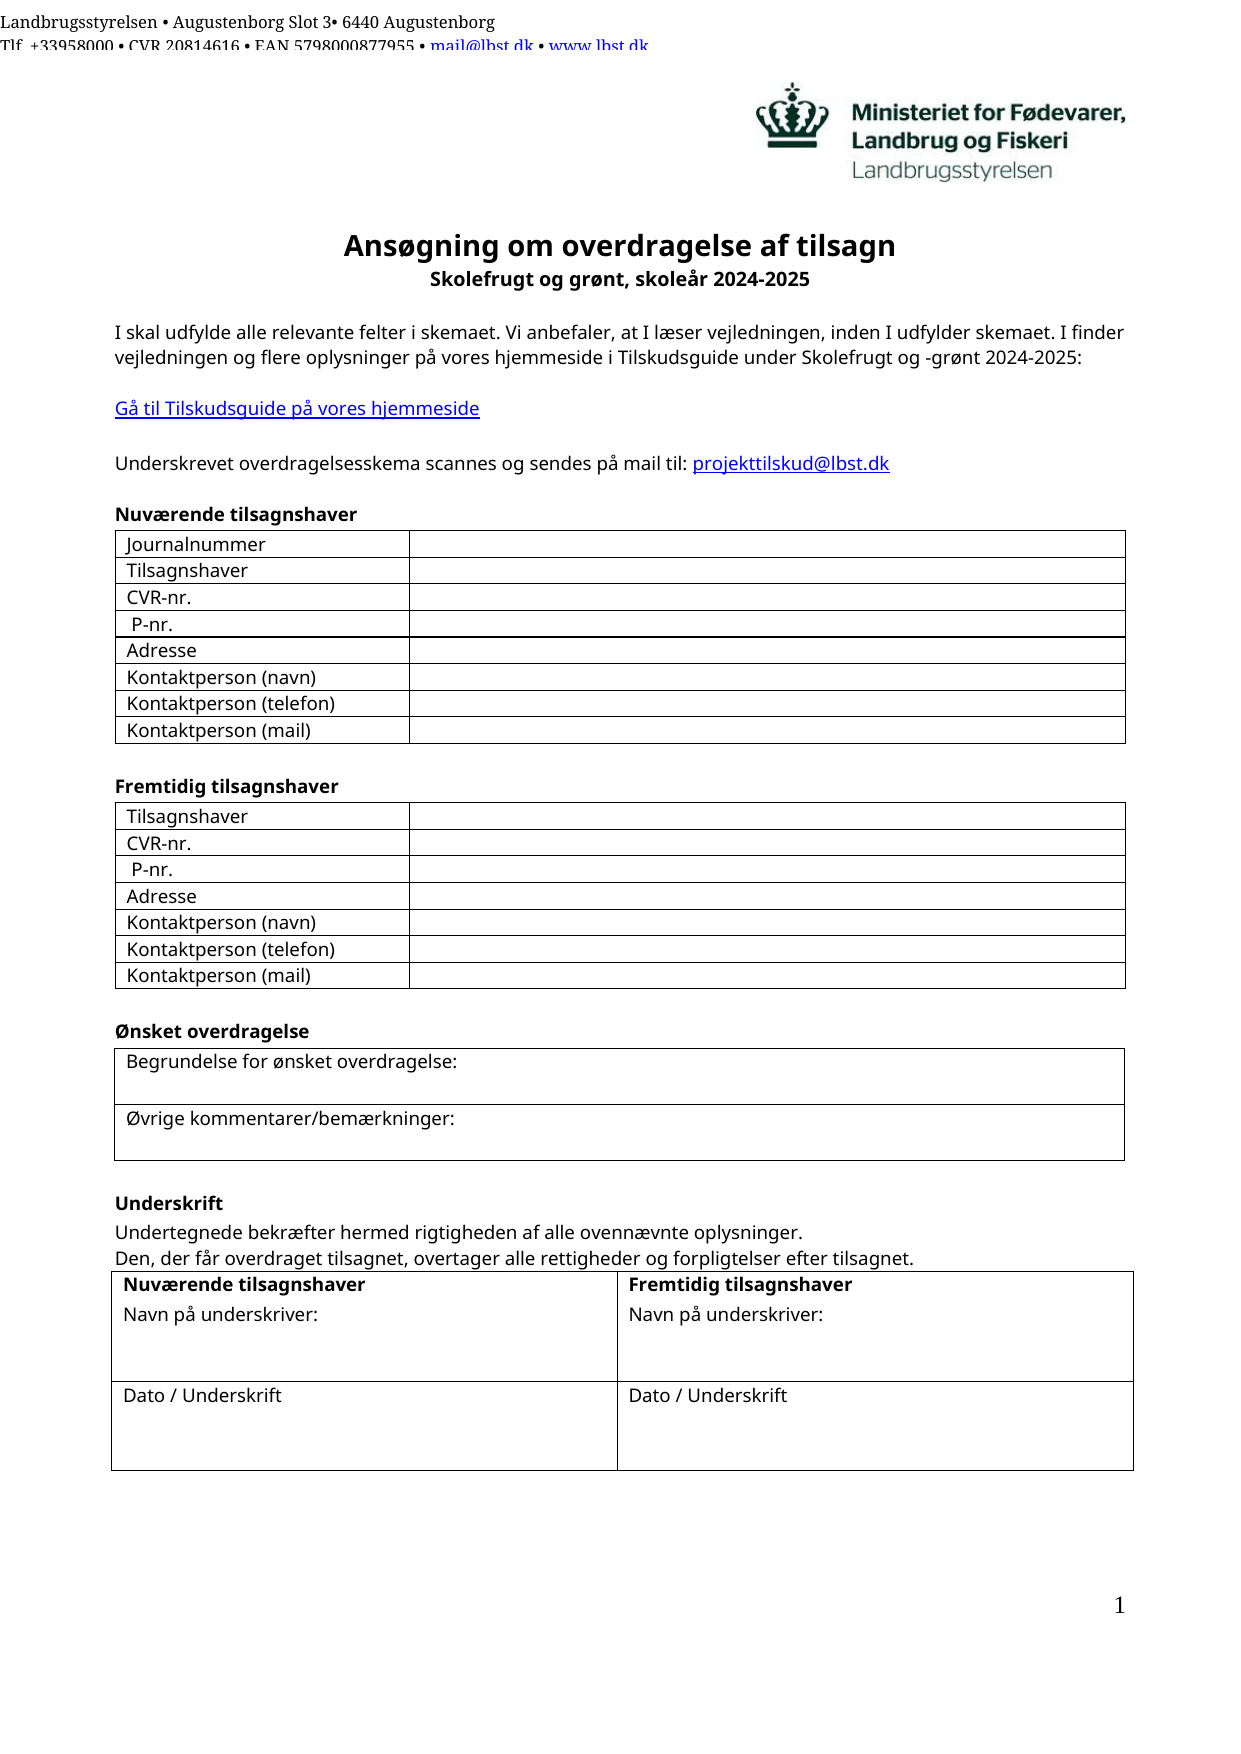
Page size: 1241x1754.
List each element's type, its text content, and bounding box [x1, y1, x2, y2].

table_cell [410, 638, 1125, 663]
table_cell Kontaktperson (navn) [116, 664, 409, 689]
table_cell CVR-nr. [116, 830, 409, 855]
table_cell [410, 558, 1125, 583]
table_cell [410, 883, 1125, 908]
table_cell Kontaktperson (telefon) [116, 691, 409, 716]
picture [756, 82, 1126, 182]
text I skal udfylde alle relevante felter i skemaet. Vi anbefaler, at I læser vejledningen, inden I udfylder skemaet. I finder vejledningen og flere oplysninger på vores hjemmeside i Tilskudsguide under Skolefrugt og -grønt 2024-2025: [114, 319, 1126, 370]
table_cell P-nr. [116, 611, 409, 636]
table_header [410, 803, 1125, 829]
table_header [410, 531, 1125, 557]
table_header Begrundelse for ønsket overdragelse: [115, 1049, 1124, 1104]
table_header Journalnummer [116, 531, 409, 557]
text Gå til Tilskudsguide på vores hjemmeside [114, 396, 1126, 421]
text Underskrift [114, 1190, 1126, 1216]
table_cell [410, 936, 1125, 962]
table_cell Kontaktperson (mail) [116, 963, 409, 988]
table_cell CVR-nr. [116, 584, 409, 610]
text Ønsket overdragelse [114, 1018, 1126, 1044]
table_cell [410, 584, 1125, 610]
table_cell Kontaktperson (navn) [116, 910, 409, 935]
text Fremtidig tilsagnshaver [114, 773, 1126, 798]
text Underskrevet overdragelsesskema scannes og sendes på mail til: projekttilskud@lbst.dk [114, 450, 1126, 475]
table_cell P-nr. [116, 856, 409, 882]
table_cell [410, 856, 1125, 882]
table_cell Kontaktperson (mail) [116, 717, 409, 743]
table_header Nuværende tilsagnshaver Navn på underskriver: [112, 1272, 617, 1381]
table_cell Adresse [116, 883, 409, 908]
text Nuværende tilsagnshaver [114, 501, 1126, 526]
text Den, der får overdraget tilsagnet, overtager alle rettigheder og forpligtelser efter tilsagnet. [114, 1245, 1126, 1271]
table_cell [410, 717, 1125, 743]
table_cell [410, 910, 1125, 935]
text Skolefrugt og grønt, skoleår 2024-2025 [114, 265, 1126, 292]
table_header Tilsagnshaver [116, 803, 409, 829]
text Undertegnede bekræfter hermed rigtigheden af alle ovennævnte oplysninger. [114, 1220, 1126, 1245]
text Ansøgning om overdragelse af tilsagn [114, 225, 1126, 265]
table_cell Dato / Underskrift [112, 1382, 617, 1469]
table_cell [410, 611, 1125, 636]
table_cell [410, 830, 1125, 855]
table_header Fremtidig tilsagnshaver Navn på underskriver: [618, 1272, 1133, 1381]
table_cell Øvrige kommentarer/bemærkninger: [115, 1105, 1124, 1160]
table_cell [410, 963, 1125, 988]
table_cell [410, 664, 1125, 689]
table_cell [410, 691, 1125, 716]
table_cell Dato / Underskrift [618, 1382, 1133, 1469]
table_cell Adresse [116, 638, 409, 663]
table_cell Tilsagnshaver [116, 558, 409, 583]
table_cell Kontaktperson (telefon) [116, 936, 409, 962]
